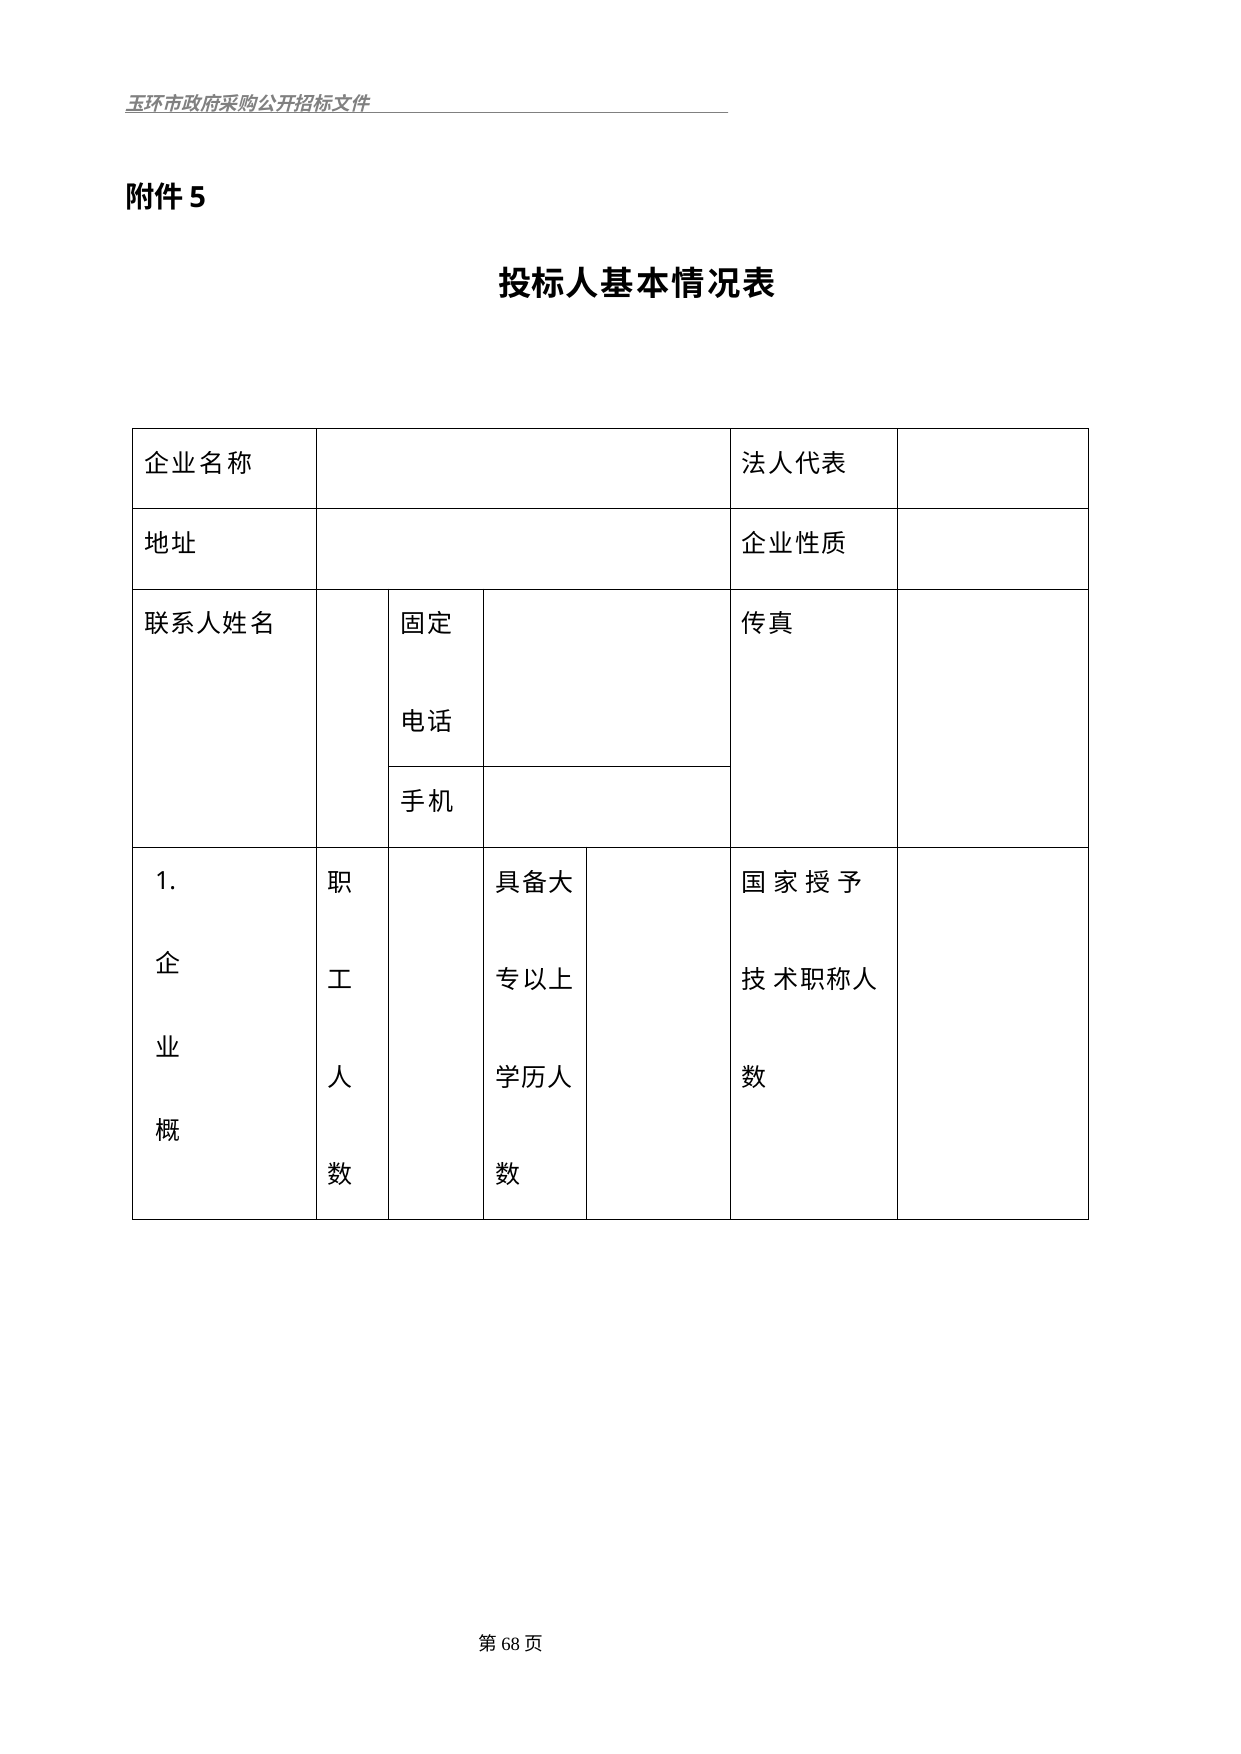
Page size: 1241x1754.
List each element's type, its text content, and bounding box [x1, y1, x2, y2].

table_cell 固定电话 [389, 590, 483, 766]
table_header 法人代表 [731, 429, 897, 508]
table_cell [898, 590, 1088, 847]
table_header 企业名称 [133, 429, 316, 508]
table_cell [484, 590, 730, 766]
table_cell [587, 848, 730, 1219]
table_cell 1. 企 业 概 况 [133, 848, 316, 1219]
text 投标人基本情况表 [125, 248, 1131, 313]
table_cell [898, 509, 1088, 588]
table_cell 手机 [389, 767, 483, 847]
table_cell [484, 767, 730, 847]
table_cell 职工人数 [317, 848, 388, 1219]
table_cell 国家授予技术职称人数 [731, 848, 897, 1219]
table_cell [389, 848, 483, 1219]
text 附件5 [125, 162, 1131, 227]
table_header [317, 429, 730, 508]
table_header [898, 429, 1088, 508]
table_cell [317, 509, 730, 588]
table_cell [317, 590, 388, 847]
table_cell 具备大专以上学历人数 [484, 848, 586, 1219]
table_cell 联系人姓名 [133, 590, 316, 847]
table_cell 企业性质 [731, 509, 897, 588]
table_cell 地址 [133, 509, 316, 588]
table_cell [898, 848, 1088, 1219]
table_cell 传真 [731, 590, 897, 847]
